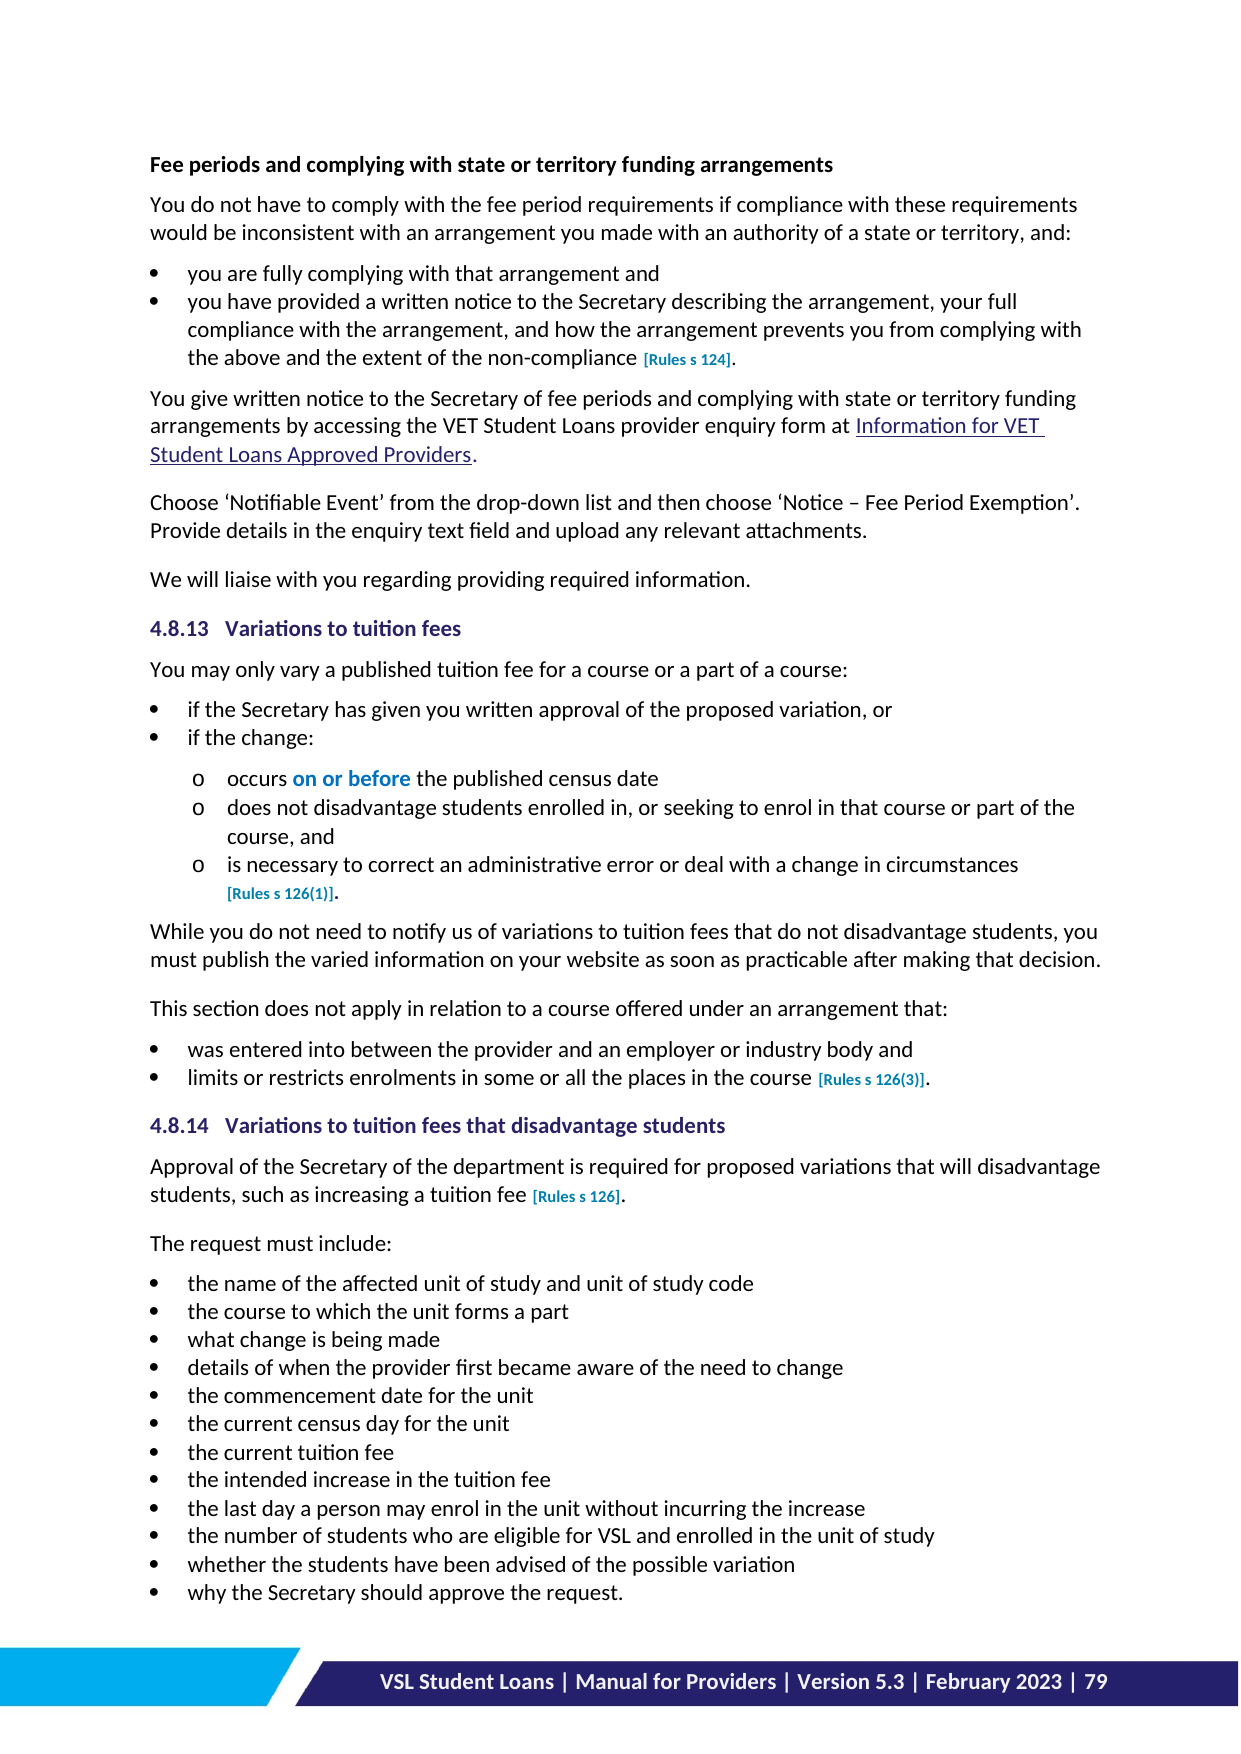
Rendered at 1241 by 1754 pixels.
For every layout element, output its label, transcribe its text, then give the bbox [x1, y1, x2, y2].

list details of when the provider first became aware of the need to change [150, 1353, 1107, 1382]
picture [0, 1647, 1239, 1753]
subtitle Fee periods and complying with state or territory funding arrangements [150, 150, 1107, 178]
list the current census day for the unit [150, 1409, 1107, 1438]
list was entered into between the provider and an employer or industry body and [150, 1035, 1107, 1063]
list occurs on or before the published census date [191, 764, 1107, 793]
list the intended increase in the tuition fee [150, 1466, 1107, 1494]
text The request must include: [150, 1229, 1107, 1257]
list limits or restricts enrolments in some or all the places in the course [Rules s 126(3)]. [150, 1063, 1107, 1091]
text Approval of the Secretary of the department is required for proposed variations that will disadvantage students, such as increasing a tuition fee [Rules s 126]. [150, 1152, 1107, 1208]
subtitle Variations to tuition fees that disadvantage students [150, 1112, 1107, 1139]
list the number of students who are eligible for VSL and enrolled in the unit of study [150, 1522, 1107, 1550]
list you have provided a written notice to the Secretary describing the arrangement, your full compliance with the arrangement, and how the arrangement prevents you from complying with the above and the extent of the non-compliance [Rules s 124]. [150, 287, 1107, 371]
list the commencement date for the unit [150, 1382, 1107, 1409]
list does not disadvantage students enrolled in, or seeking to enrol in that course or part of the course, and [191, 793, 1107, 850]
text We will liaise with you regarding providing required information. [150, 565, 1107, 593]
list why the Secretary should approve the request. [150, 1578, 1107, 1606]
subtitle Variations to tuition fees [150, 614, 1107, 642]
list if the Secretary has given you written approval of the proposed variation, or [150, 695, 1107, 723]
list if the change: [150, 723, 1107, 751]
list the course to which the unit forms a part [150, 1297, 1107, 1326]
text You do not have to comply with the fee period requirements if compliance with these requirements would be inconsistent with an arrangement you made with an authority of a state or territory, and: [150, 191, 1107, 247]
text This section does not apply in relation to a course offered under an arrangement that: [150, 994, 1107, 1022]
text You give written notice to the Secretary of fee periods and complying with state or territory funding arrangements by accessing the VET Student Loans provider enquiry form at Information for VET Student Loans Approved Providers. [150, 384, 1107, 468]
text Choose ‘Notifiable Event’ from the drop-down list and then choose ‘Notice – Fee Period Exemption’. Provide details in the enquiry text field and upload any relevant attachments. [150, 488, 1107, 544]
text You may only vary a published tuition fee for a course or a part of a course: [150, 655, 1107, 683]
list whether the students have been advised of the possible variation [150, 1550, 1107, 1578]
list you are fully complying with that arrangement and [150, 259, 1107, 287]
text While you do not need to notify us of variations to tuition fees that do not disadvantage students, you must publish the varied information on your website as soon as practicable after making that decision. [150, 917, 1107, 973]
list what change is being made [150, 1326, 1107, 1353]
list is necessary to correct an administrative error or deal with a change in circumstances [Rules s 126(1)]. [191, 850, 1107, 905]
list the current tuition fee [150, 1438, 1107, 1466]
list the last day a person may enrol in the unit without incurring the increase [150, 1494, 1107, 1522]
list the name of the affected unit of study and unit of study code [150, 1269, 1107, 1297]
